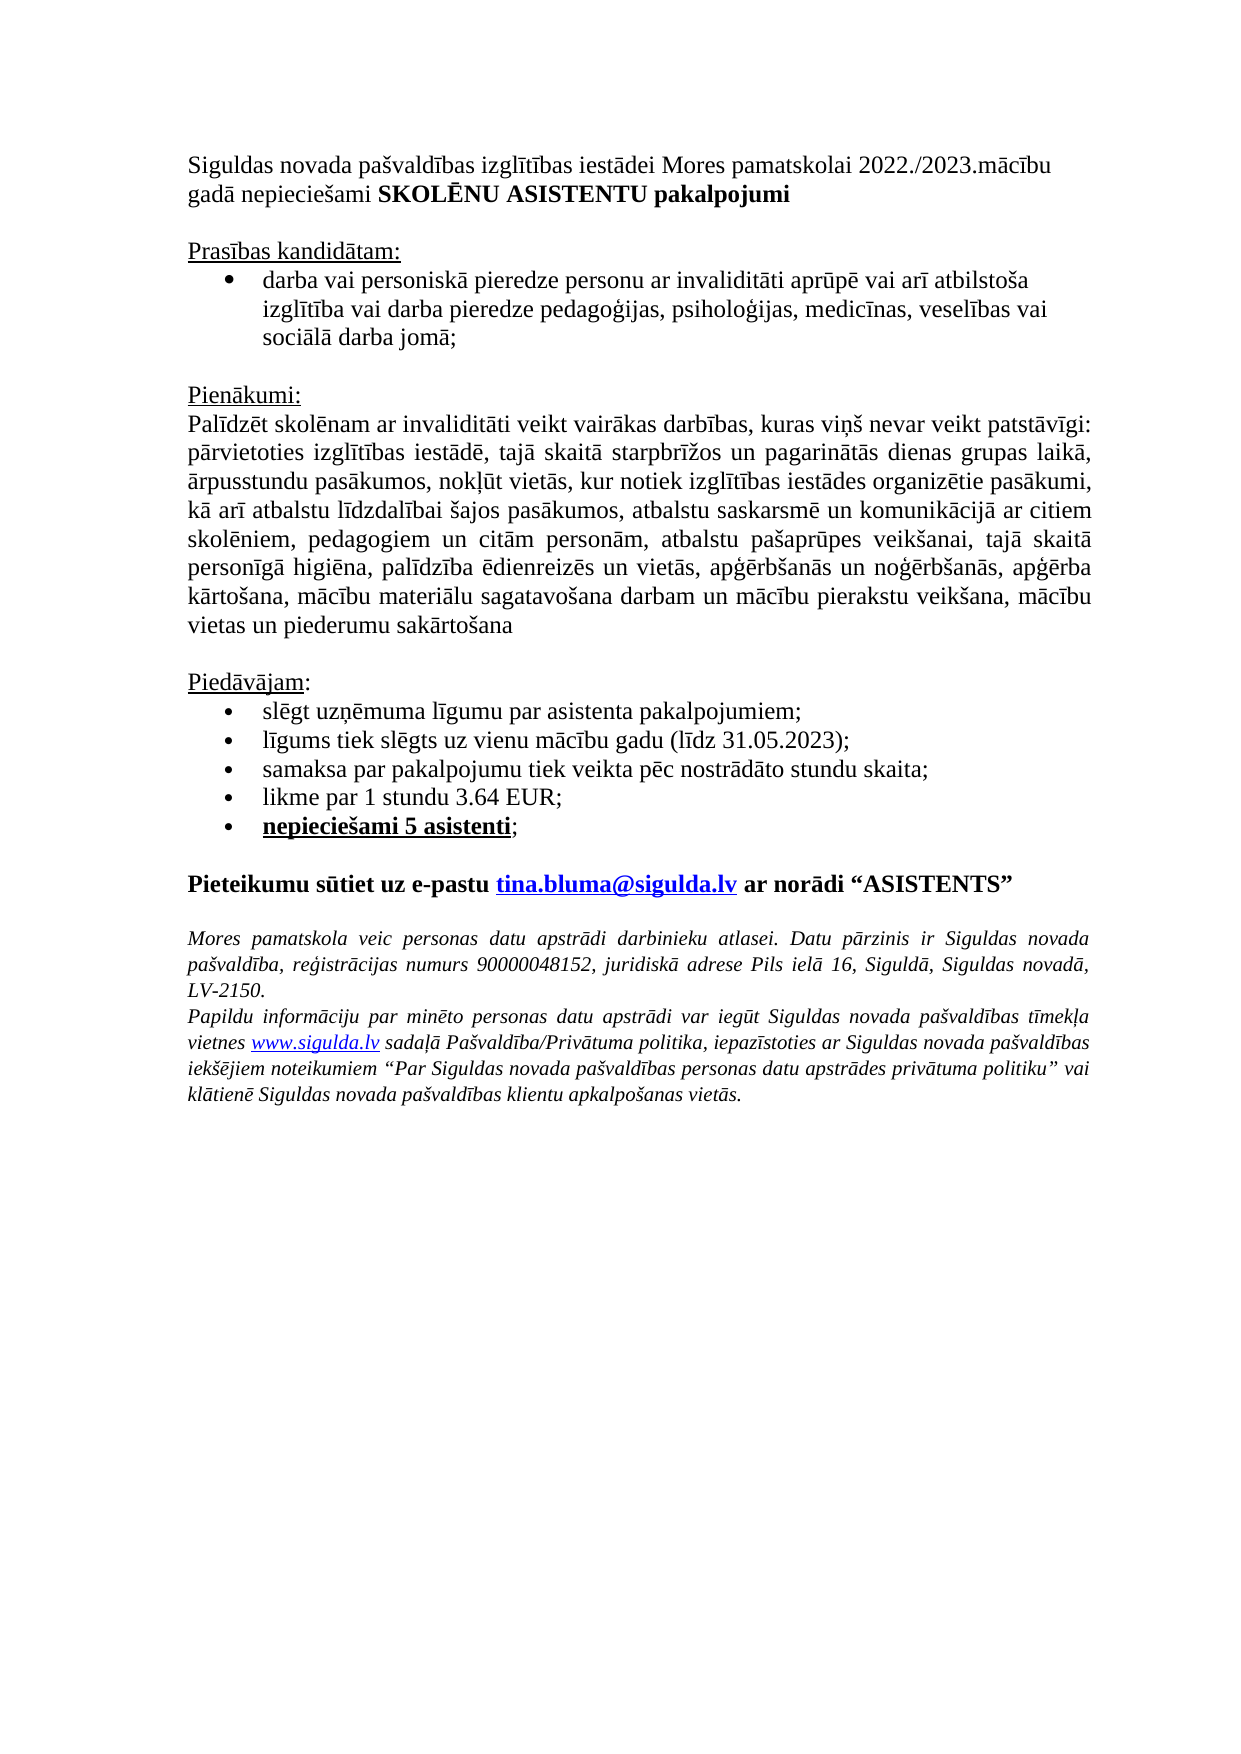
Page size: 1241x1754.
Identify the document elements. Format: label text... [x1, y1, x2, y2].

text Papildu informāciju par minēto personas datu apstrādi var iegūt Siguldas novada pašvaldības tīmekļa vietnes www.sigulda.lv sadaļā Pašvaldība/Privātuma politika, iepazīstoties ar Siguldas novada pašvaldības iekšējiem noteikumiem “Par Siguldas novada pašvaldības personas datu apstrādes privātuma politiku” vai klātienē Siguldas novada pašvaldības klientu apkalpošanas vietās. [187, 1004, 1093, 1106]
list līgums tiek slēgts uz vienu mācību gadu (līdz 31.05.2023); [225, 725, 1093, 754]
text Pieteikumu sūtiet uz e-pastu tina.bluma@sigulda.lv ar norādi “ASISTENTS” [187, 869, 1093, 897]
text Palīdzēt skolēnam ar invaliditāti veikt vairākas darbības, kuras viņš nevar veikt patstāvīgi: pārvietoties izglītības iestādē, tajā skaitā starpbrīžos un pagarinātās dienas grupas laikā, ārpusstundu pasākumos, nokļūt vietās, kur notiek izglītības iestādes organizētie pasākumi, kā arī atbalstu līdzdalībai šajos pasākumos, atbalstu saskarsmē un komunikācijā ar citiem skolēniem, pedagogiem un citām personām, atbalstu pašaprūpes veikšanai, tajā skaitā personīgā higiēna, palīdzība ēdienreizēs un vietās, apģērbšanās un noģērbšanās, apģērba kārtošana, mācību materiālu sagatavošana darbam un mācību pierakstu veikšana, mācību vietas un piederumu sakārtošana [187, 409, 1093, 639]
text Piedāvājam: [187, 667, 1093, 696]
list slēgt uzņēmuma līgumu par asistenta pakalpojumiem; [225, 696, 1093, 725]
text Pienākumi: [187, 380, 1093, 409]
list nepieciešami 5 asistenti; [225, 811, 1093, 840]
list samaksa par pakalpojumu tiek veikta pēc nostrādāto stundu skaita; [225, 754, 1093, 782]
text Siguldas novada pašvaldības izglītības iestādei Mores pamatskolai 2022./2023.mācību gadā nepieciešami SKOLĒNU ASISTENTU pakalpojumi [187, 150, 1093, 207]
text Prasības kandidātam: [187, 236, 1093, 265]
list darba vai personiskā pieredze personu ar invaliditāti aprūpē vai arī atbilstoša izglītība vai darba pieredze pedagoģijas, psiholoģijas, medicīnas, veselības vai sociālā darba jomā; [225, 265, 1093, 351]
text Mores pamatskola veic personas datu apstrādi darbinieku atlasei. Datu pārzinis ir Siguldas novada pašvaldība, reģistrācijas numurs 90000048152, juridiskā adrese Pils ielā 16, Siguldā, Siguldas novadā, LV-2150. [187, 926, 1093, 1002]
list likme par 1 stundu 3.64 EUR; [225, 782, 1093, 811]
